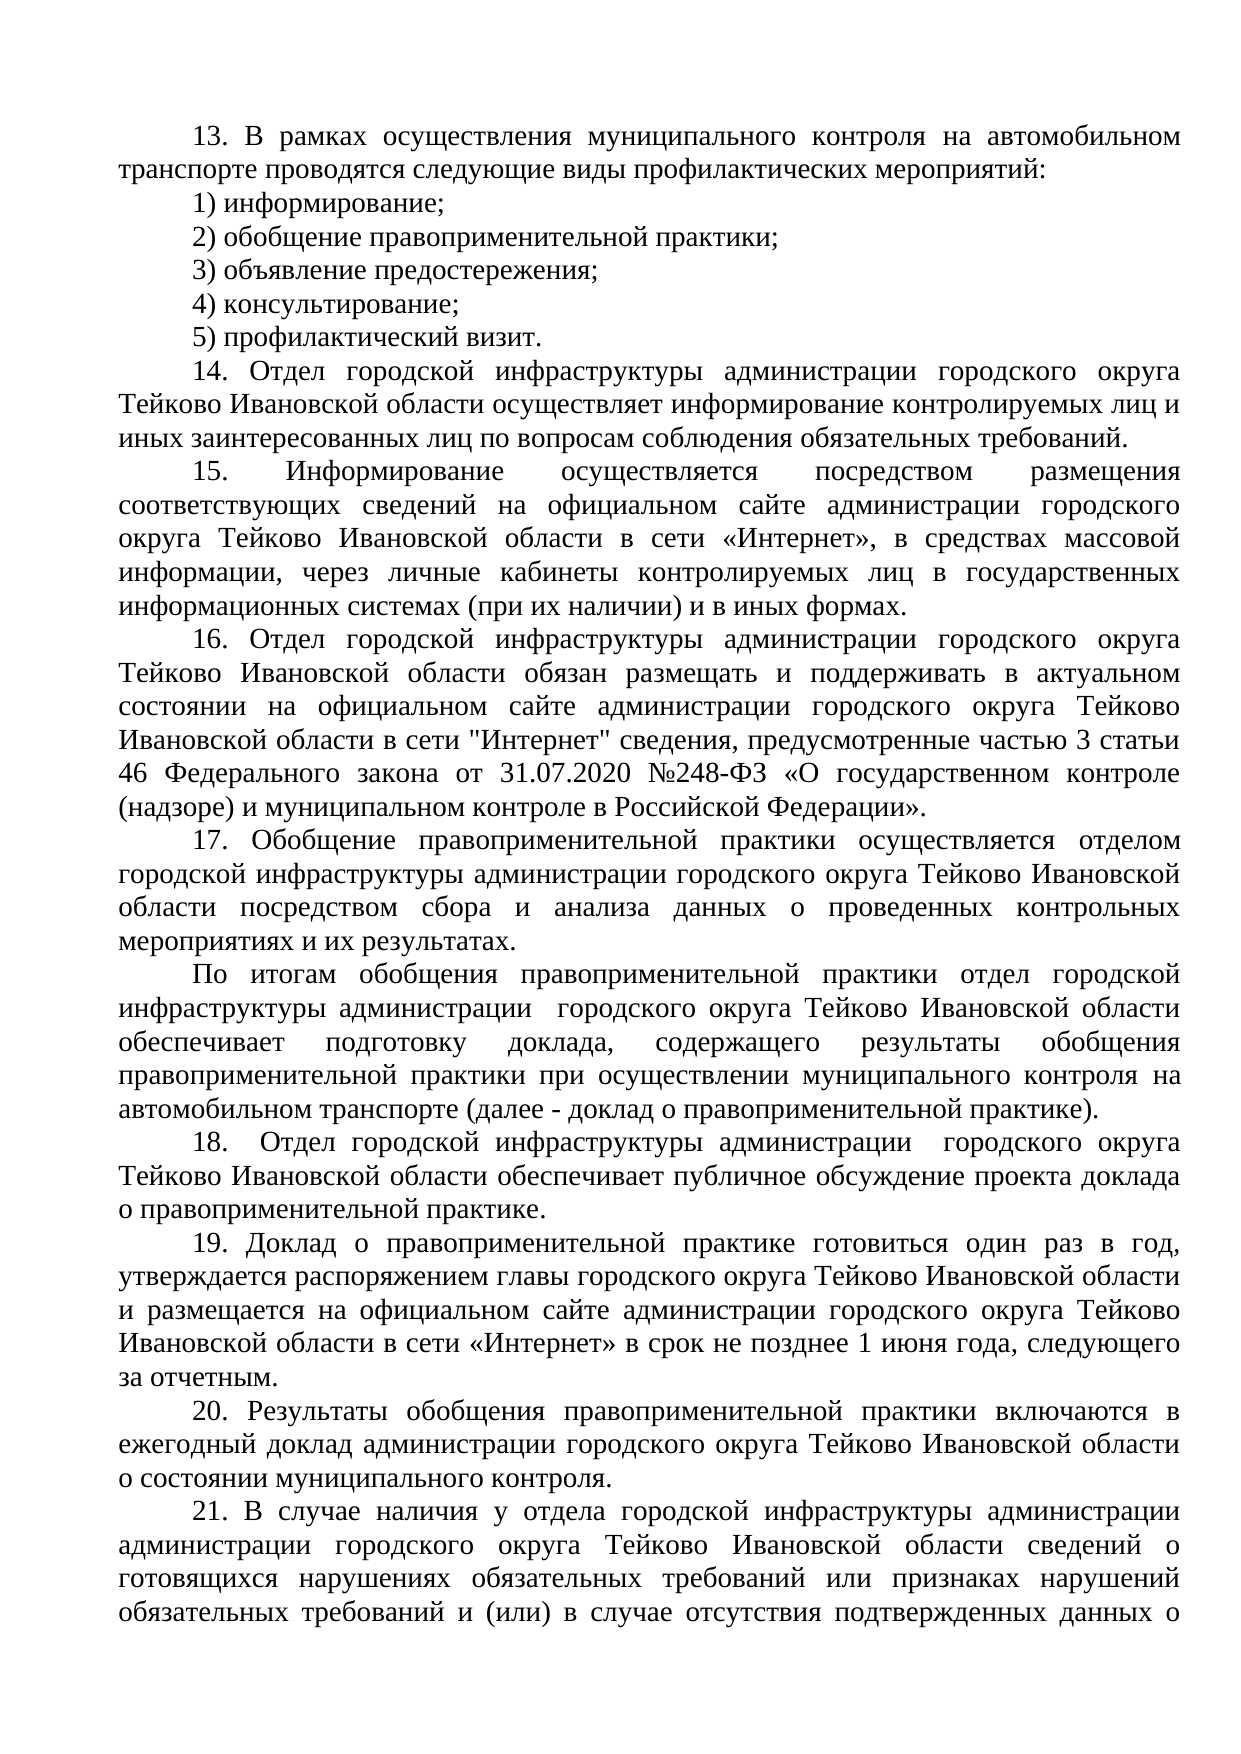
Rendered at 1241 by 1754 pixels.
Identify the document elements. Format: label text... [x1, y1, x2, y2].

text По итогам обобщения правоприменительной практики отдел городской инфраструктуры администрации городского округа Тейково Ивановской области обеспечивает подготовку доклада, содержащего результаты обобщения правоприменительной практики при осуществлении муниципального контроля на автомобильном транспорте (далее - доклад о правоприменительной практике). [118, 957, 1181, 1124]
text 18. Отдел городской инфраструктуры администрации городского округа Тейково Ивановской области обеспечивает публичное обсуждение проекта доклада о правоприменительной практике. [118, 1124, 1181, 1225]
text 15. Информирование осуществляется посредством размещения соответствующих сведений на официальном сайте администрации городского округа Тейково Ивановской области в сети «Интернет», в средствах массовой информации, через личные кабинеты контролируемых лиц в государственных информационных системах (при их наличии) и в иных формах. [118, 453, 1181, 621]
text 19. Доклад о правоприменительной практике готовиться один раз в год, утверждается распоряжением главы городского округа Тейково Ивановской области и размещается на официальном сайте администрации городского округа Тейково Ивановской области в сети «Интернет» в срок не позднее 1 июня года, следующего за отчетным. [118, 1225, 1181, 1393]
text 16. Отдел городской инфраструктуры администрации городского округа Тейково Ивановской области обязан размещать и поддерживать в актуальном состоянии на официальном сайте администрации городского округа Тейково Ивановской области в сети "Интернет" сведения, предусмотренные частью 3 статьи 46 Федерального закона от 31.07.2020 №248-ФЗ «О государственном контроле (надзоре) и муниципальном контроле в Российской Федерации». [118, 621, 1181, 822]
text 14. Отдел городской инфраструктуры администрации городского округа Тейково Ивановской области осуществляет информирование контролируемых лиц и иных заинтересованных лиц по вопросам соблюдения обязательных требований. [118, 353, 1181, 453]
text 20. Результаты обобщения правоприменительной практики включаются в ежегодный доклад администрации городского округа Тейково Ивановской области о состоянии муниципального контроля. [118, 1393, 1181, 1493]
list 5) профилактический визит. [118, 319, 1181, 353]
text 17. Обобщение правоприменительной практики осуществляется отделом городской инфраструктуры администрации городского округа Тейково Ивановской области посредством сбора и анализа данных о проведенных контрольных мероприятиях и их результатах. [118, 822, 1181, 957]
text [118, 1493, 1181, 1627]
list 2) обобщение правоприменительной практики; [118, 219, 1181, 252]
list 13. В рамках осуществления муниципального контроля на автомобильном транспорте проводятся следующие виды профилактических мероприятий: [118, 118, 1181, 185]
list 4) консультирование; [118, 286, 1181, 319]
list 3) объявление предостережения; [118, 252, 1181, 286]
list 1) информирование; [118, 185, 1181, 219]
